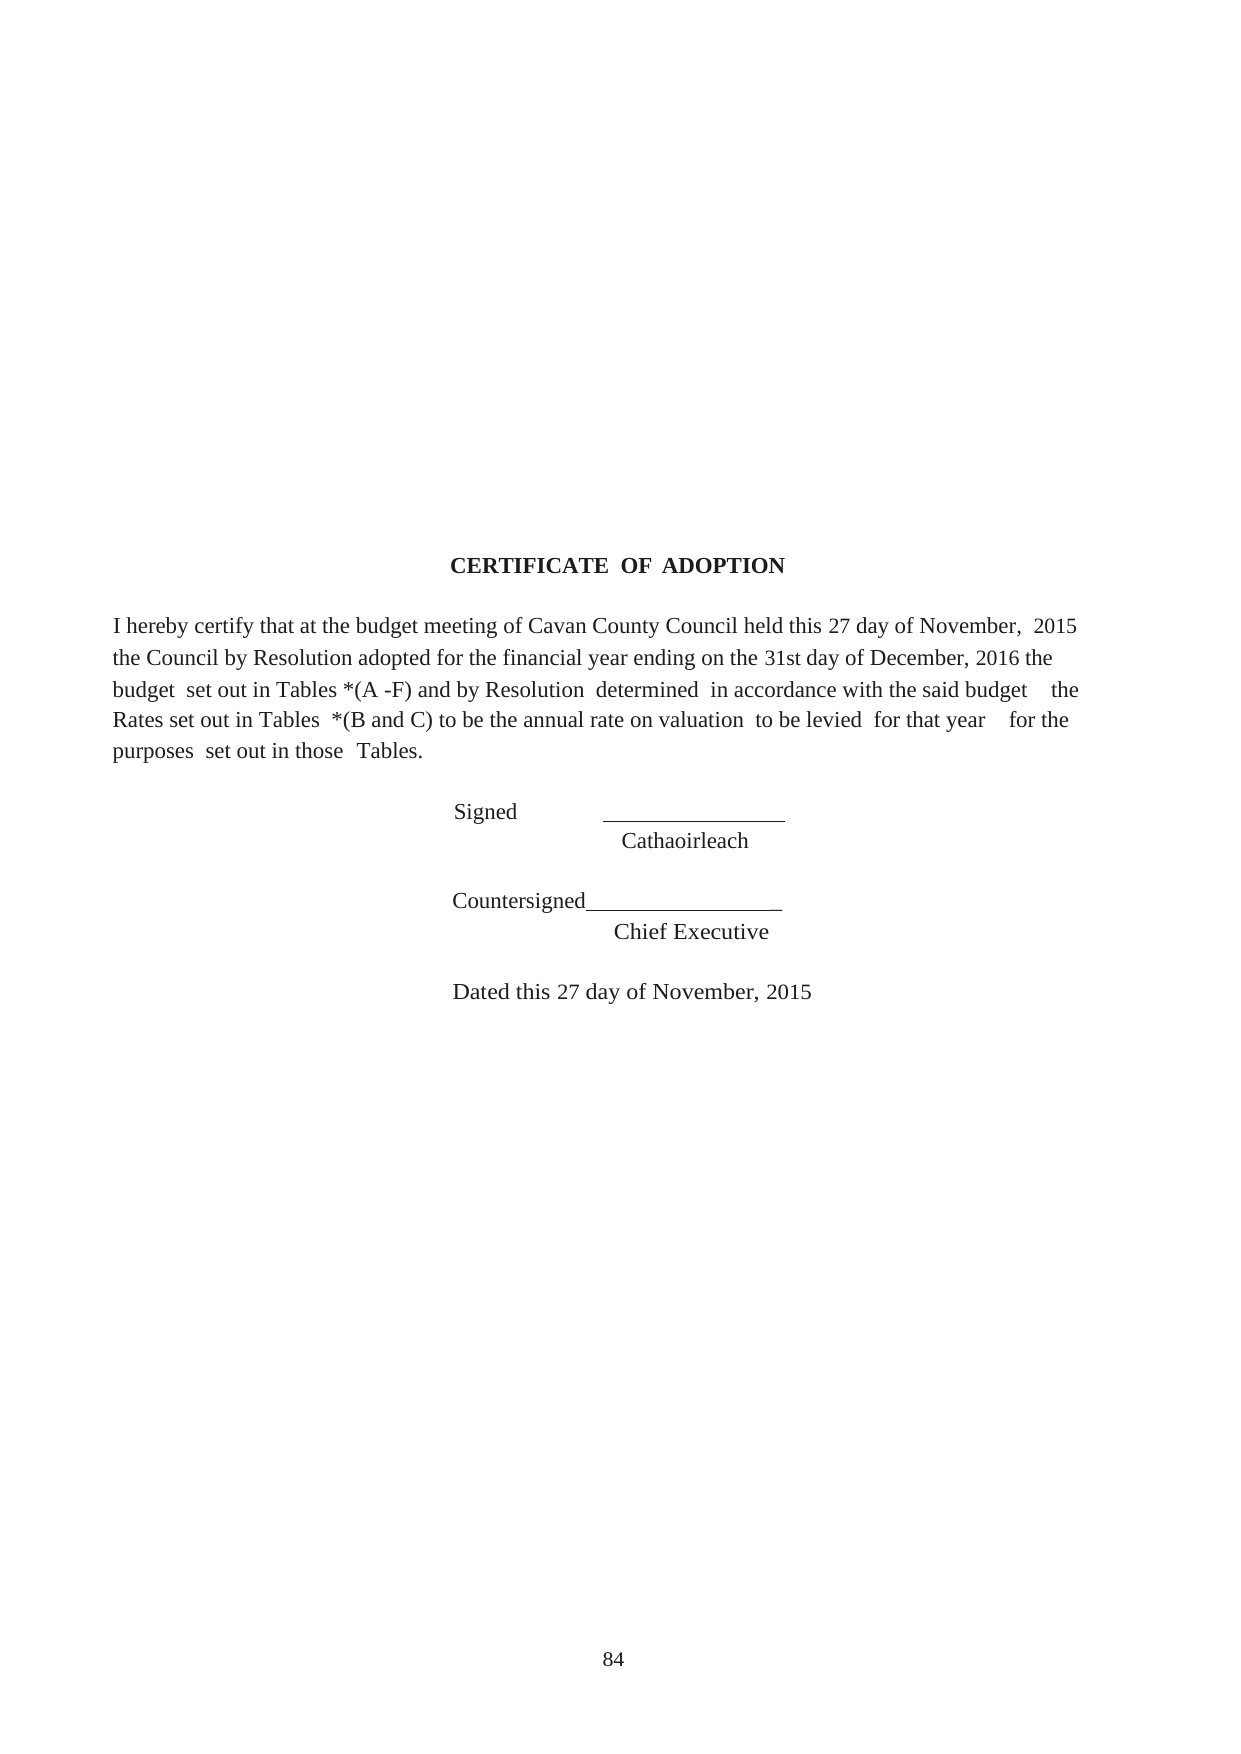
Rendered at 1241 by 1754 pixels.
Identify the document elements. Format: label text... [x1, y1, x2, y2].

text CERTIFICATE OF ADOPTION [450, 552, 1105, 578]
text Signed Cathaoirleach [453, 798, 788, 854]
text Countersigned _ [452, 887, 1105, 914]
text Rates set out in Tables *(B and C) to be the annual rate on valuation to be levied for that year for the [112, 708, 1105, 733]
subtitle I hereby certify that at the budget meeting of Cavan County Council held this 27 day of November, 2015 the Council by Resolution adopted for the financial year ending on the 31st day of December, 2016 the budget set out in Tables *(A -F) and by Resolution determined in accordance with the said budget the [112, 612, 1105, 703]
text Chief Executive Dated this 27 day of November, 2015 [452, 918, 813, 1004]
text 84 [600, 1646, 627, 1671]
text purposes set out in those Tables. [112, 737, 1105, 763]
